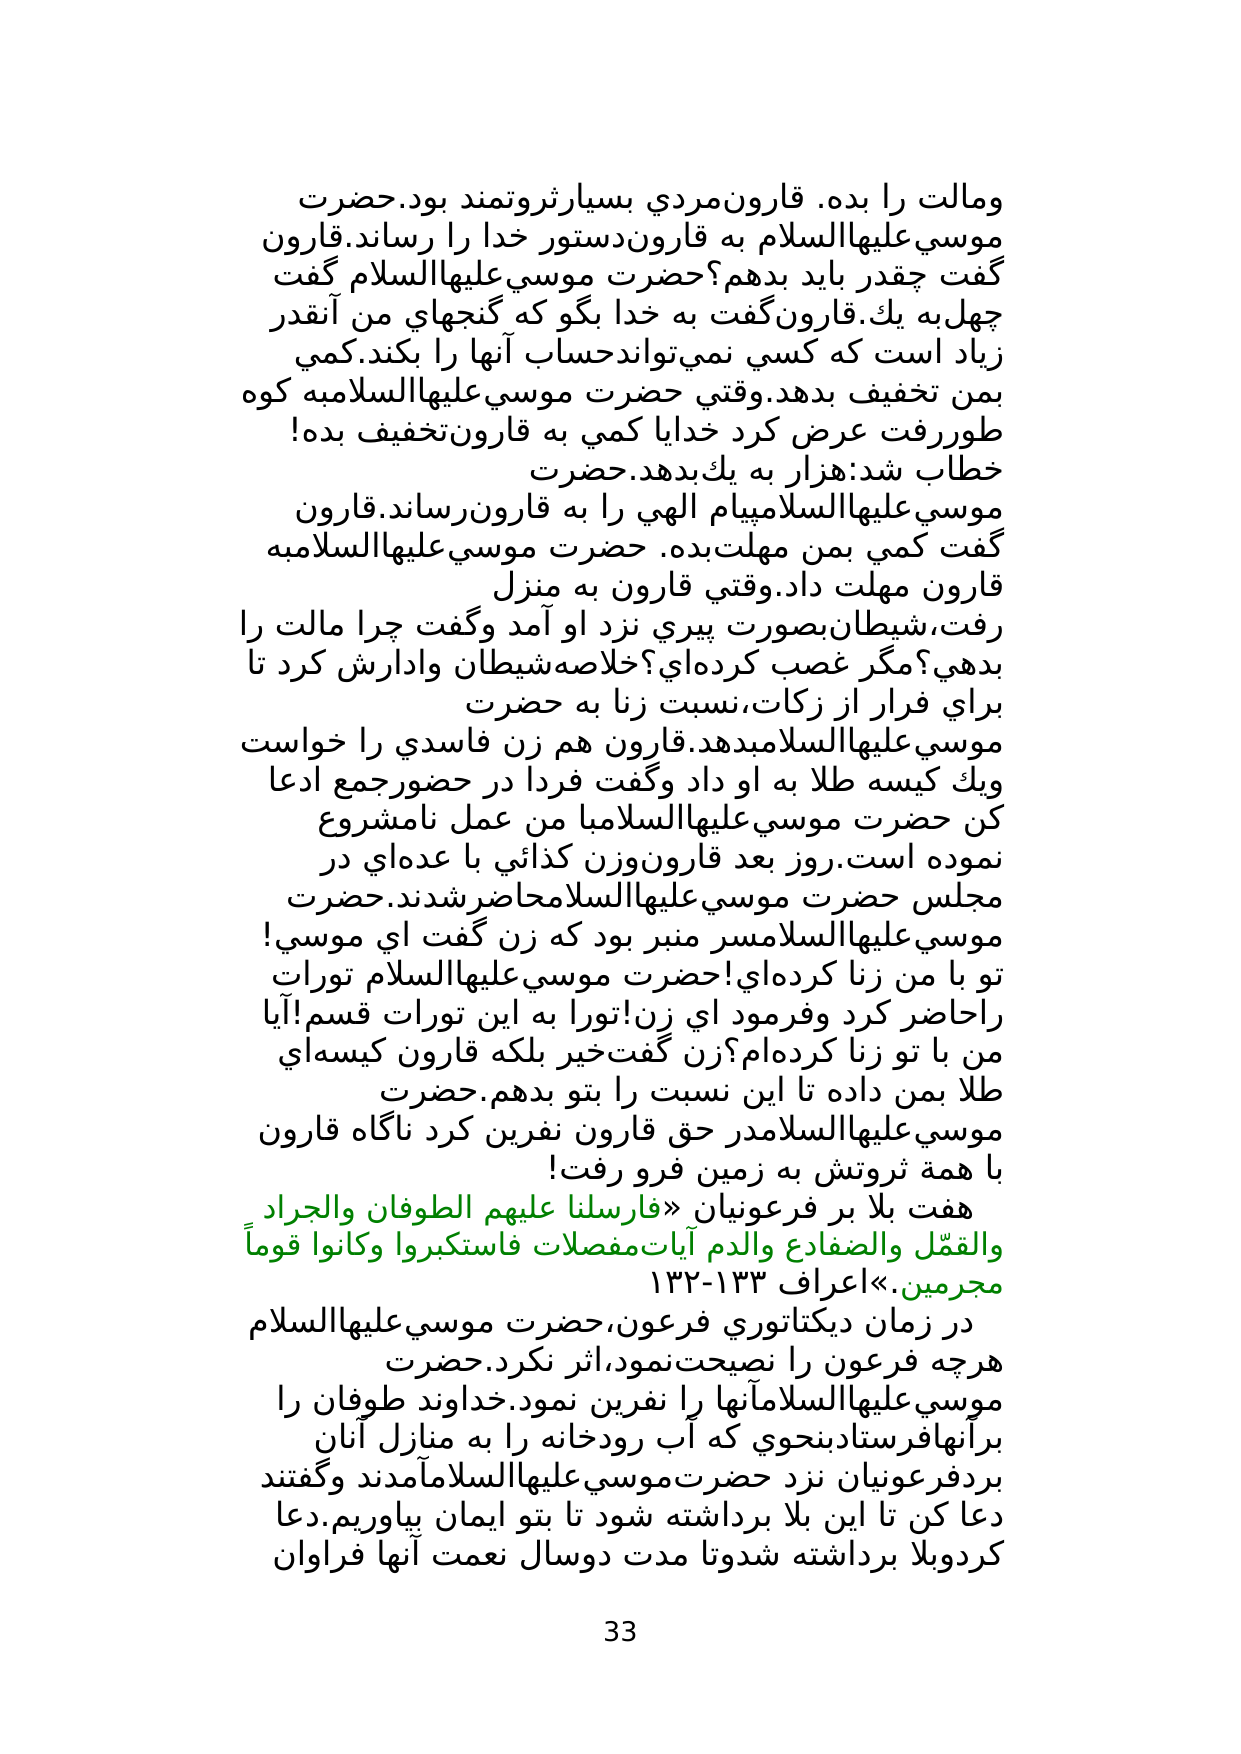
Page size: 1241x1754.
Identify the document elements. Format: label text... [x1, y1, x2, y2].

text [236, 1301, 1004, 1573]
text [236, 177, 1004, 1187]
text هفت‌ بلا بر فرعونيان‌ «فارسلنا عليهم‌ الطوفان‌ والجراد والقمّل‌ والضفادع‌ والدم‌ آيات‌مفصلات‌ فاستكبروا وكانوا قوماً مجرمين‌.»اعراف‌ ١٣٣-١٣٢ [236, 1187, 1004, 1301]
